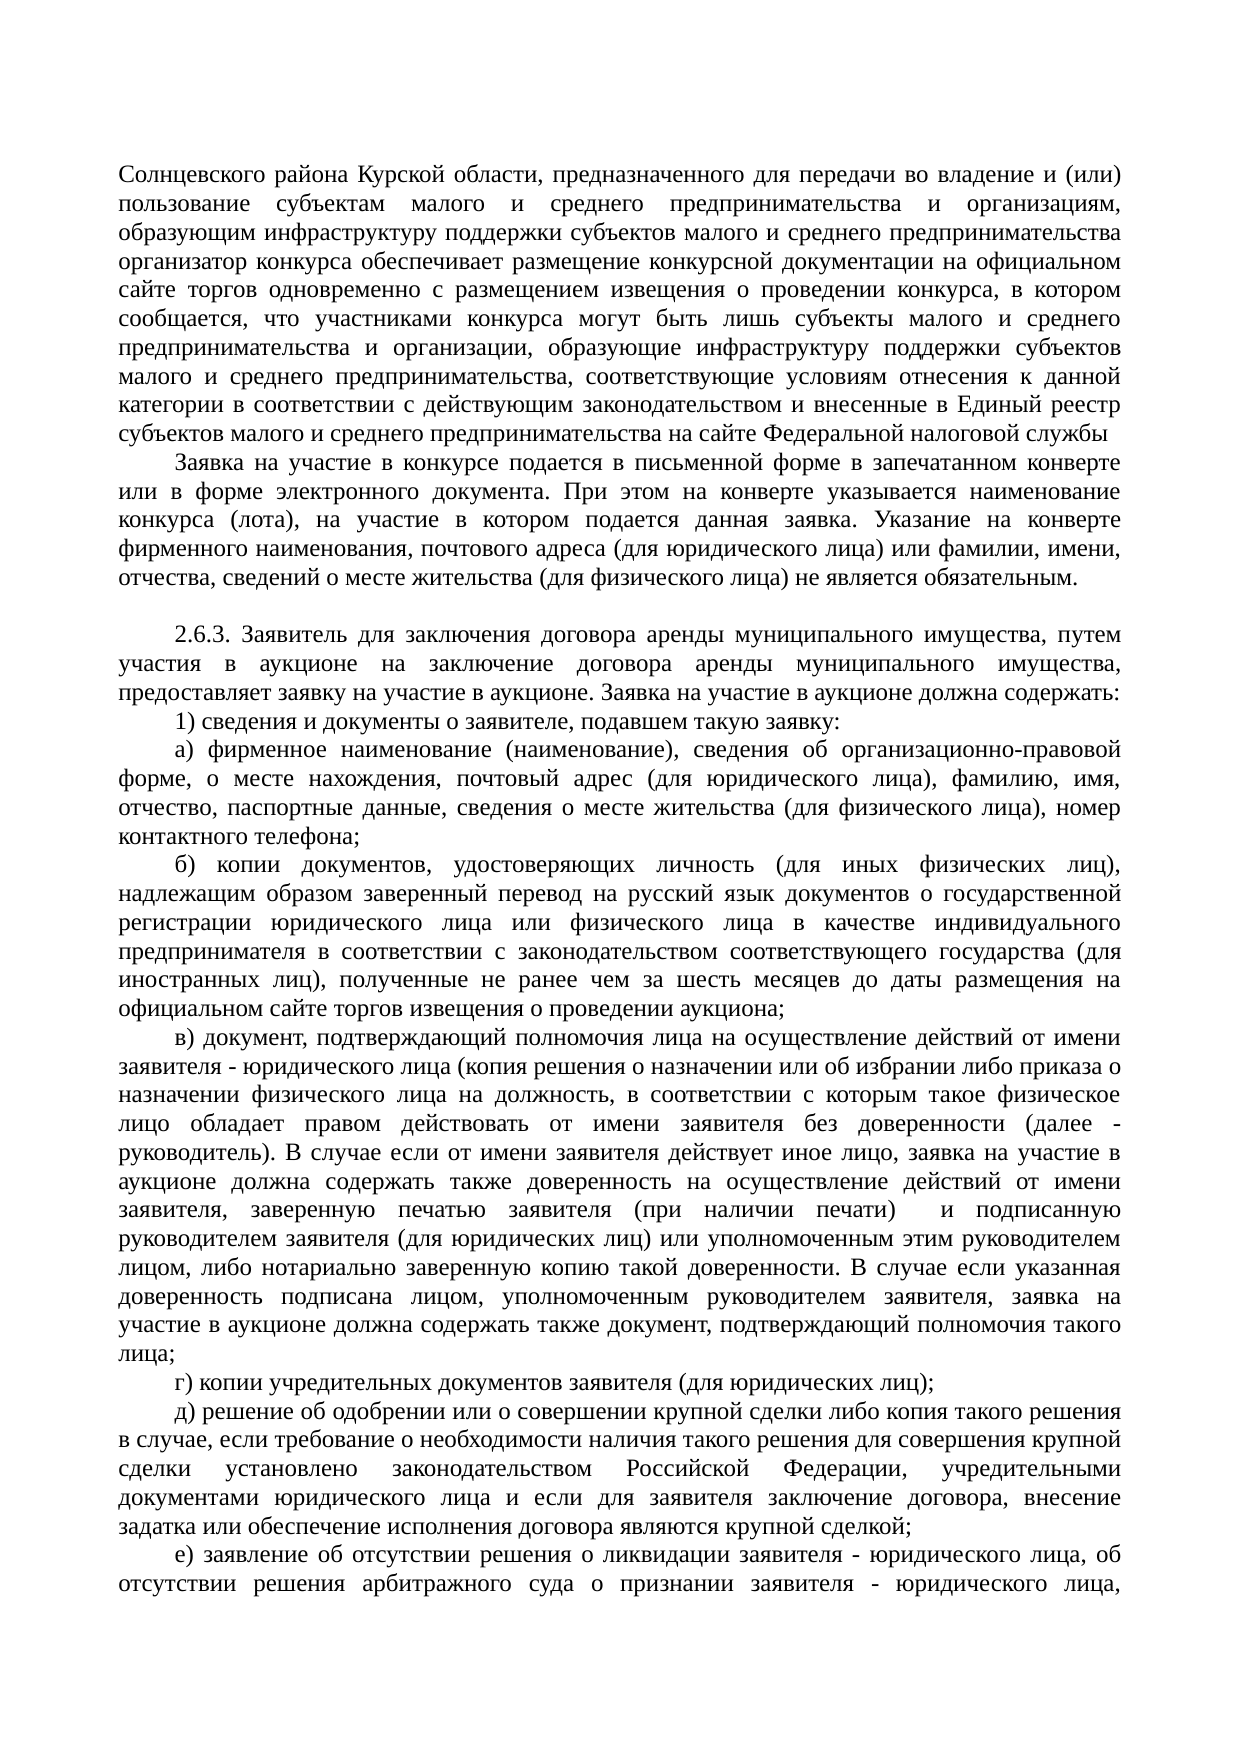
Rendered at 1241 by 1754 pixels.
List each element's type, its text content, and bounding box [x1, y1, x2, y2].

text Заявка на участие в конкурсе подается в письменной форме в запечатанном конверте или в форме электронного документа. При этом на конверте указывается наименование конкурса (лота), на участие в котором подается данная заявка. Указание на конверте фирменного наименования, почтового адреса (для юридического лица) или фамилии, имени, отчества, сведений о месте жительства (для физического лица) не является обязательным. [118, 447, 1122, 591]
text 2.6.3. Заявитель для заключения договора аренды муниципального имущества, путем участия в аукционе на заключение договора аренды муниципального имущества, предоставляет заявку на участие в аукционе. Заявка на участие в аукционе должна содержать: [118, 619, 1122, 706]
text б) копии документов, удостоверяющих личность (для иных физических лиц), надлежащим образом заверенный перевод на русский язык документов о государственной регистрации юридического лица или физического лица в качестве индивидуального предпринимателя в соответствии с законодательством соответствующего государства (для иностранных лиц), полученные не ранее чем за шесть месяцев до даты размещения на официальном сайте торгов извещения о проведении аукциона; [118, 849, 1122, 1022]
text 1) сведения и документы о заявителе, подавшем такую заявку: [118, 706, 1122, 734]
text а) фирменное наименование (наименование), сведения об организационно-правовой форме, о месте нахождения, почтовый адрес (для юридического лица), фамилию, имя, отчество, паспортные данные, сведения о месте жительства (для физического лица), номер контактного телефона; [118, 734, 1122, 849]
text в) документ, подтверждающий полномочия лица на осуществление действий от имени заявителя - юридического лица (копия решения о назначении или об избрании либо приказа о назначении физического лица на должность, в соответствии с которым такое физическое лицо обладает правом действовать от имени заявителя без доверенности (далее - руководитель). В случае если от имени заявителя действует иное лицо, заявка на участие в аукционе должна содержать также доверенность на осуществление действий от имени заявителя, заверенную печатью заявителя (при наличии печати) и подписанную руководителем заявителя (для юридических лиц) или уполномоченным этим руководителем лицом, либо нотариально заверенную копию такой доверенности. В случае если указанная доверенность подписана лицом, уполномоченным руководителем заявителя, заявка на участие в аукционе должна содержать также документ, подтверждающий полномочия такого лица; [118, 1022, 1122, 1367]
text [118, 1539, 1122, 1597]
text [118, 159, 1122, 447]
text г) копии учредительных документов заявителя (для юридических лиц); [118, 1367, 1122, 1396]
text д) решение об одобрении или о совершении крупной сделки либо копия такого решения в случае, если требование о необходимости наличия такого решения для совершения крупной сделки установлено законодательством Российской Федерации, учредительными документами юридического лица и если для заявителя заключение договора, внесение задатка или обеспечение исполнения договора являются крупной сделкой; [118, 1396, 1122, 1539]
